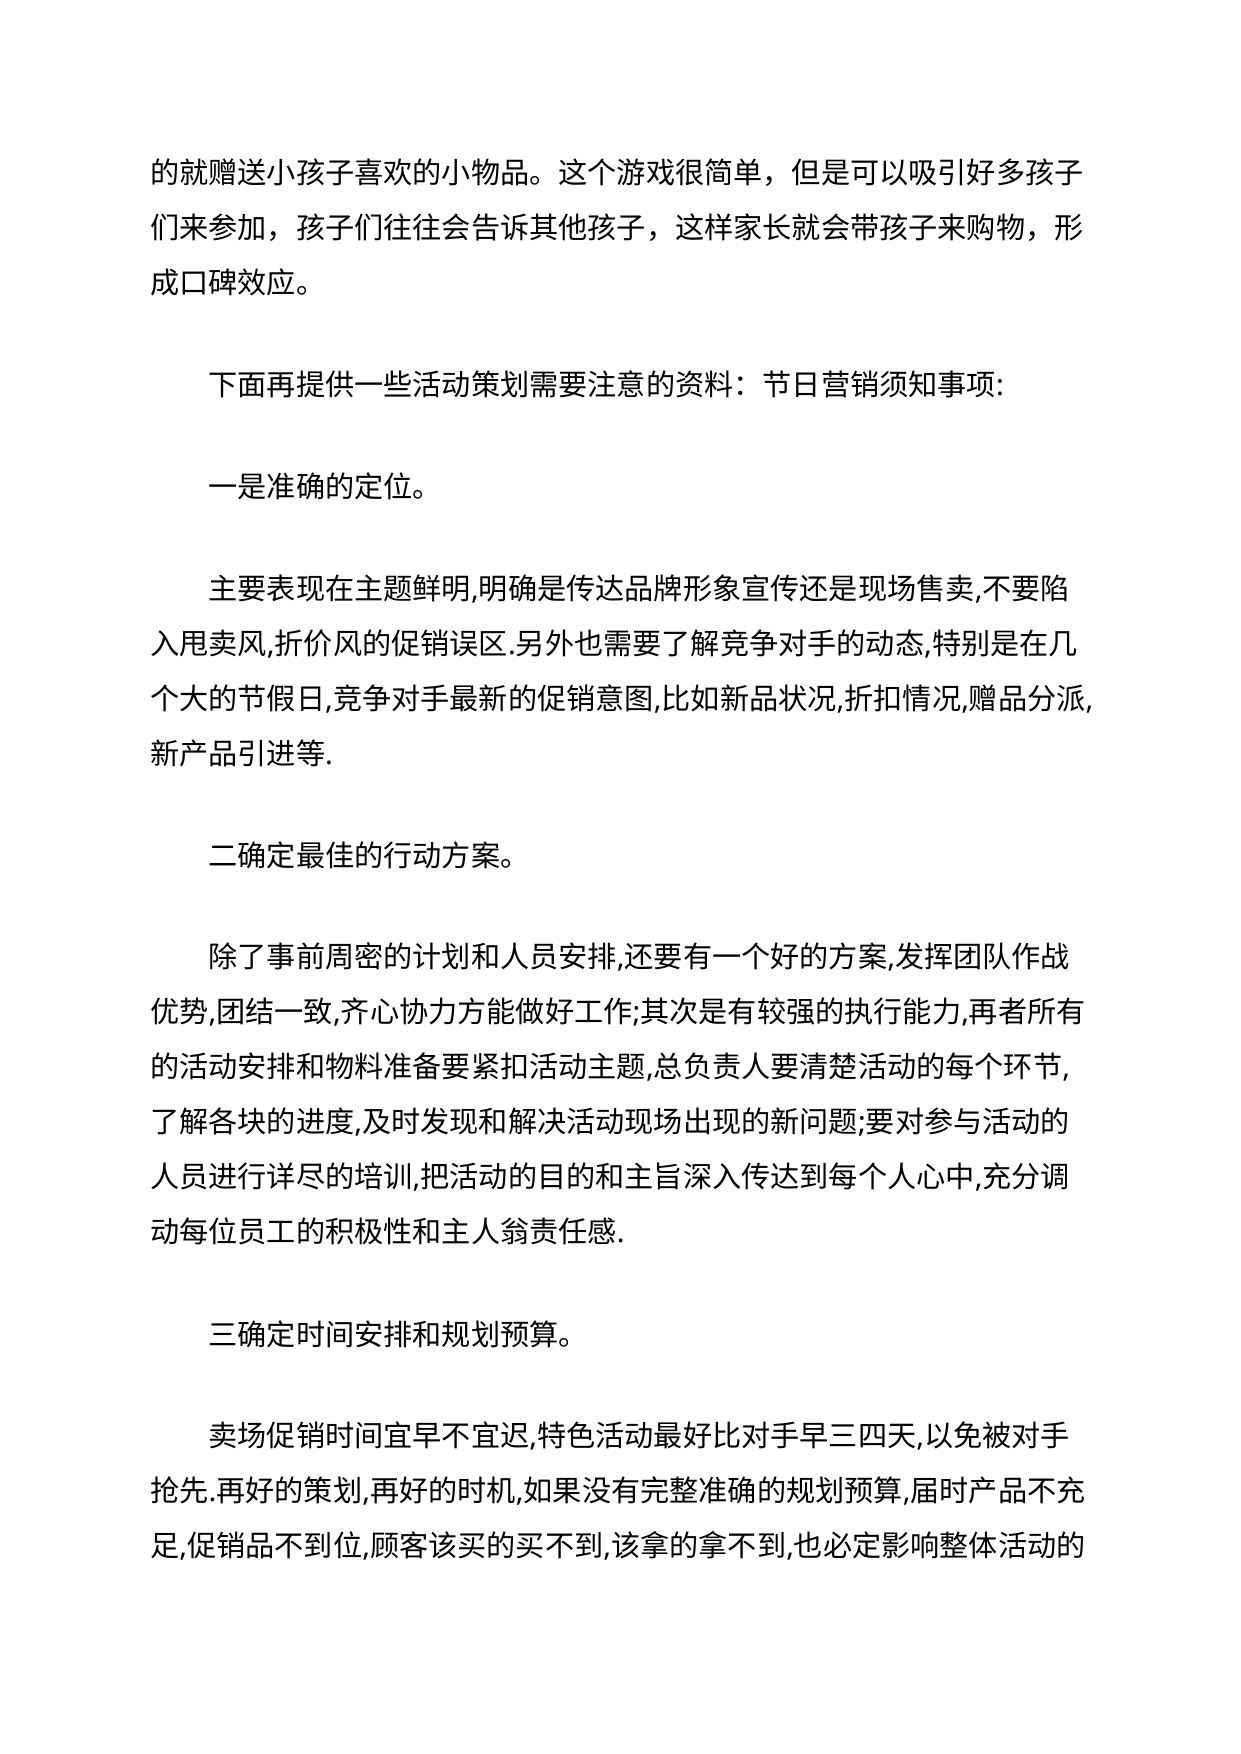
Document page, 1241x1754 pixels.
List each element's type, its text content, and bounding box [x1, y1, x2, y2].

text 二确定最佳的行动方案。 [150, 832, 1090, 874]
text 三确定时间安排和规划预算。 [150, 1311, 1090, 1353]
text 主要表现在主题鲜明,明确是传达品牌形象宣传还是现场售卖,不要陷入甩卖风,折价风的促销误区.另外也需要了解竞争对手的动态,特别是在几个大的节假日,竞争对手最新的促销意图,比如新品状况,折扣情况,赠品分派,新产品引进等. [150, 565, 1090, 773]
text 下面再提供一些活动策划需要注意的资料：节日营销须知事项: [150, 362, 1090, 404]
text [150, 150, 1090, 302]
text 除了事前周密的计划和人员安排,还要有一个好的方案,发挥团队作战优势,团结一致,齐心协力方能做好工作;其次是有较强的执行能力,再者所有的活动安排和物料准备要紧扣活动主题,总负责人要清楚活动的每个环节,了解各块的进度,及时发现和解决活动现场出现的新问题;要对参与活动的人员进行详尽的培训,把活动的目的和主旨深入传达到每个人心中,充分调动每位员工的积极性和主人翁责任感. [150, 934, 1090, 1251]
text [150, 1413, 1090, 1565]
text 一是准确的定位。 [150, 463, 1090, 506]
